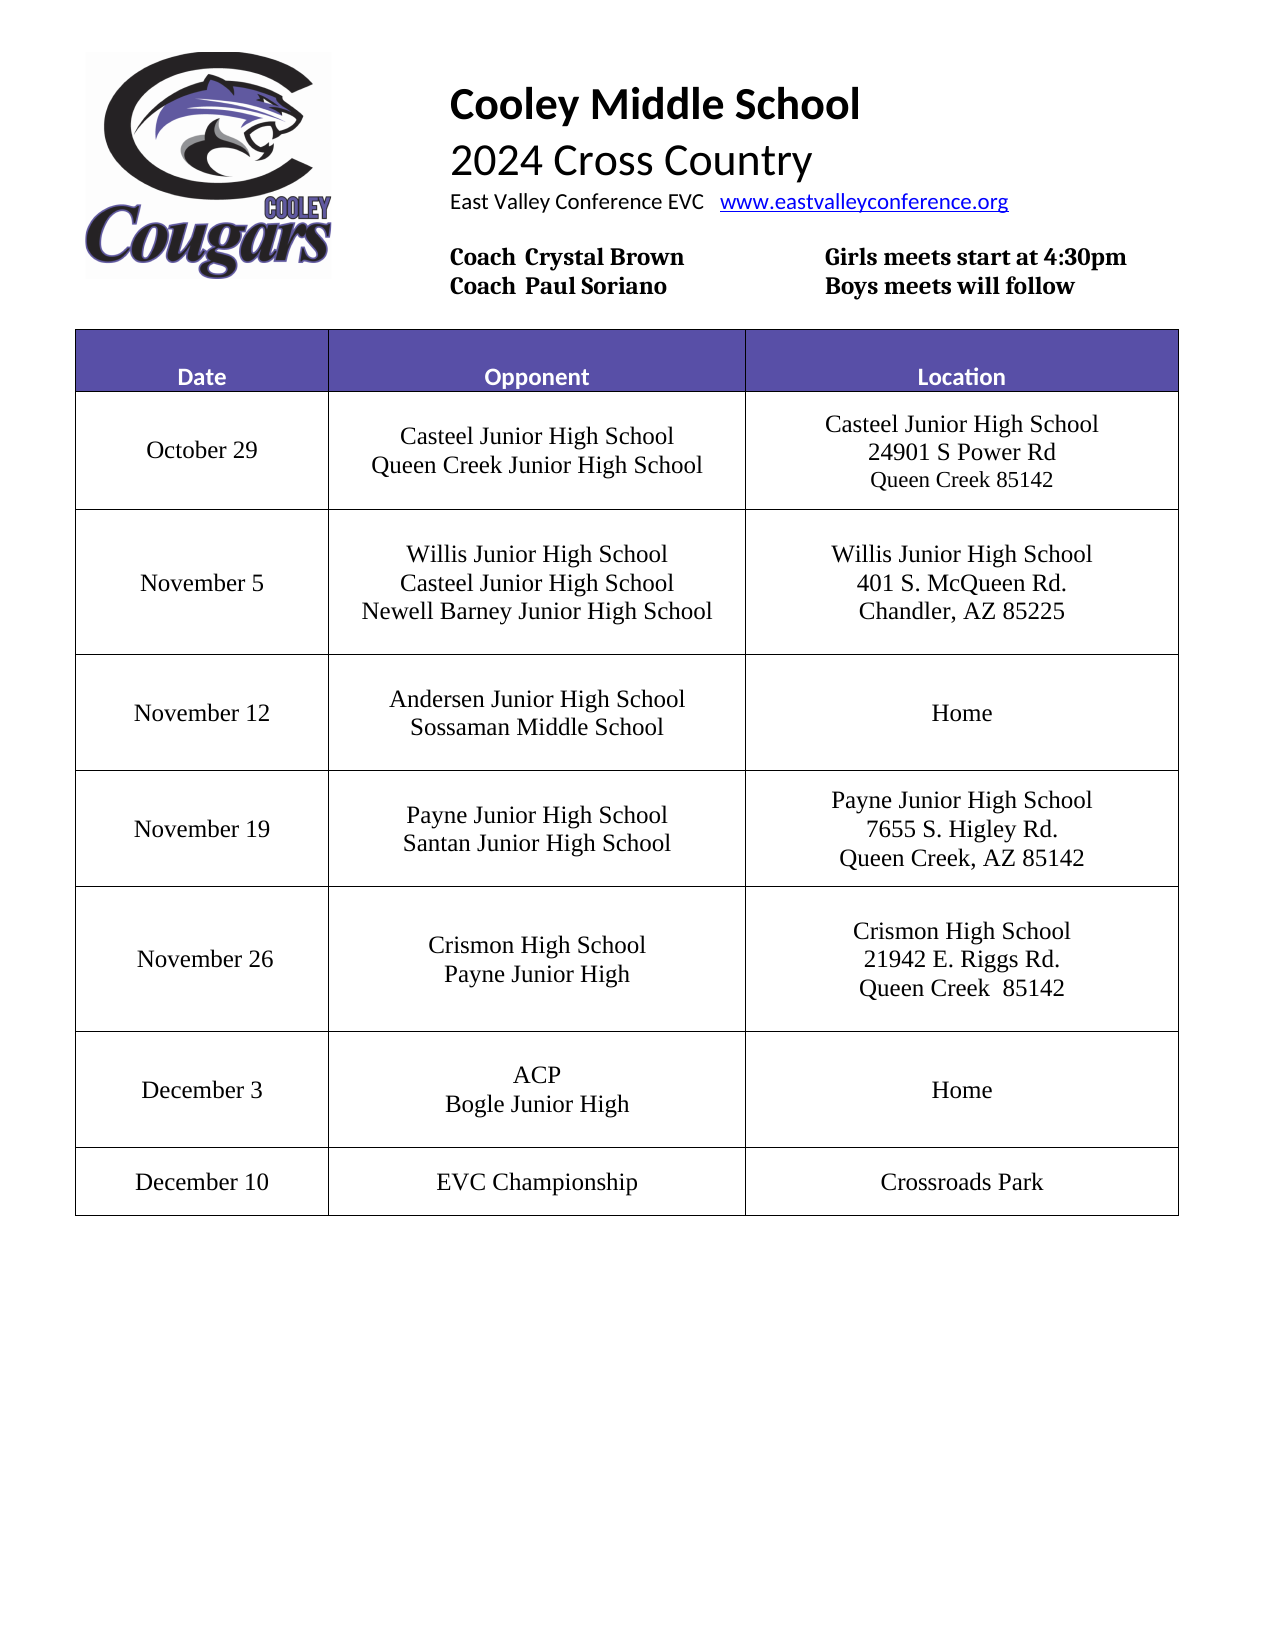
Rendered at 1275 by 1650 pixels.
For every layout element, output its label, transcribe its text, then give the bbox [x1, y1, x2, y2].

table_cell November 26 [76, 887, 328, 1031]
table_cell EVC Championship [329, 1148, 745, 1214]
table_cell Payne Junior High School 7655 S. Higley Rd. Queen Creek, AZ 85142 [746, 771, 1178, 886]
table_cell December 10 [76, 1148, 328, 1214]
text Coach Paul Soriano Boys meets will follow [375, 272, 1200, 300]
text Cooley Middle School [375, 75, 1200, 131]
table_cell Willis Junior High School Casteel Junior High School Newell Barney Junior High School [329, 510, 745, 654]
table_header Location [746, 330, 1178, 391]
table_cell November 5 [76, 510, 328, 654]
table_cell Crismon High School 21942 E. Riggs Rd. Queen Creek 85142 [746, 887, 1178, 1031]
table_cell Casteel Junior High School Queen Creek Junior High School [329, 392, 745, 509]
table_cell ACP Bogle Junior High [329, 1032, 745, 1147]
table_cell November 19 [76, 771, 328, 886]
table_header Date [76, 330, 328, 391]
table_cell Crismon High School Payne Junior High [329, 887, 745, 1031]
table_cell Home [746, 1032, 1178, 1147]
table_cell Crossroads Park [746, 1148, 1178, 1214]
text Coach Crystal Brown Girls meets start at 4:30pm [450, 243, 1200, 272]
table_cell Home [746, 655, 1178, 770]
table_cell November 12 [76, 655, 328, 770]
table_cell Payne Junior High School Santan Junior High School [329, 771, 745, 886]
text East Valley Conference EVC www.eastvalleyconference.org [375, 187, 1200, 215]
table_cell December 3 [76, 1032, 328, 1147]
table_header Opponent [329, 330, 745, 391]
table_cell Willis Junior High School 401 S. McQueen Rd. Chandler, AZ 85225 [746, 510, 1178, 654]
table_cell Andersen Junior High School Sossaman Middle School [329, 655, 745, 770]
picture [85, 52, 332, 279]
text 2024 Cross Country [450, 131, 1200, 187]
table_cell October 29 [76, 392, 328, 509]
table_cell Casteel Junior High School 24901 S Power Rd Queen Creek 85142 [746, 392, 1178, 509]
